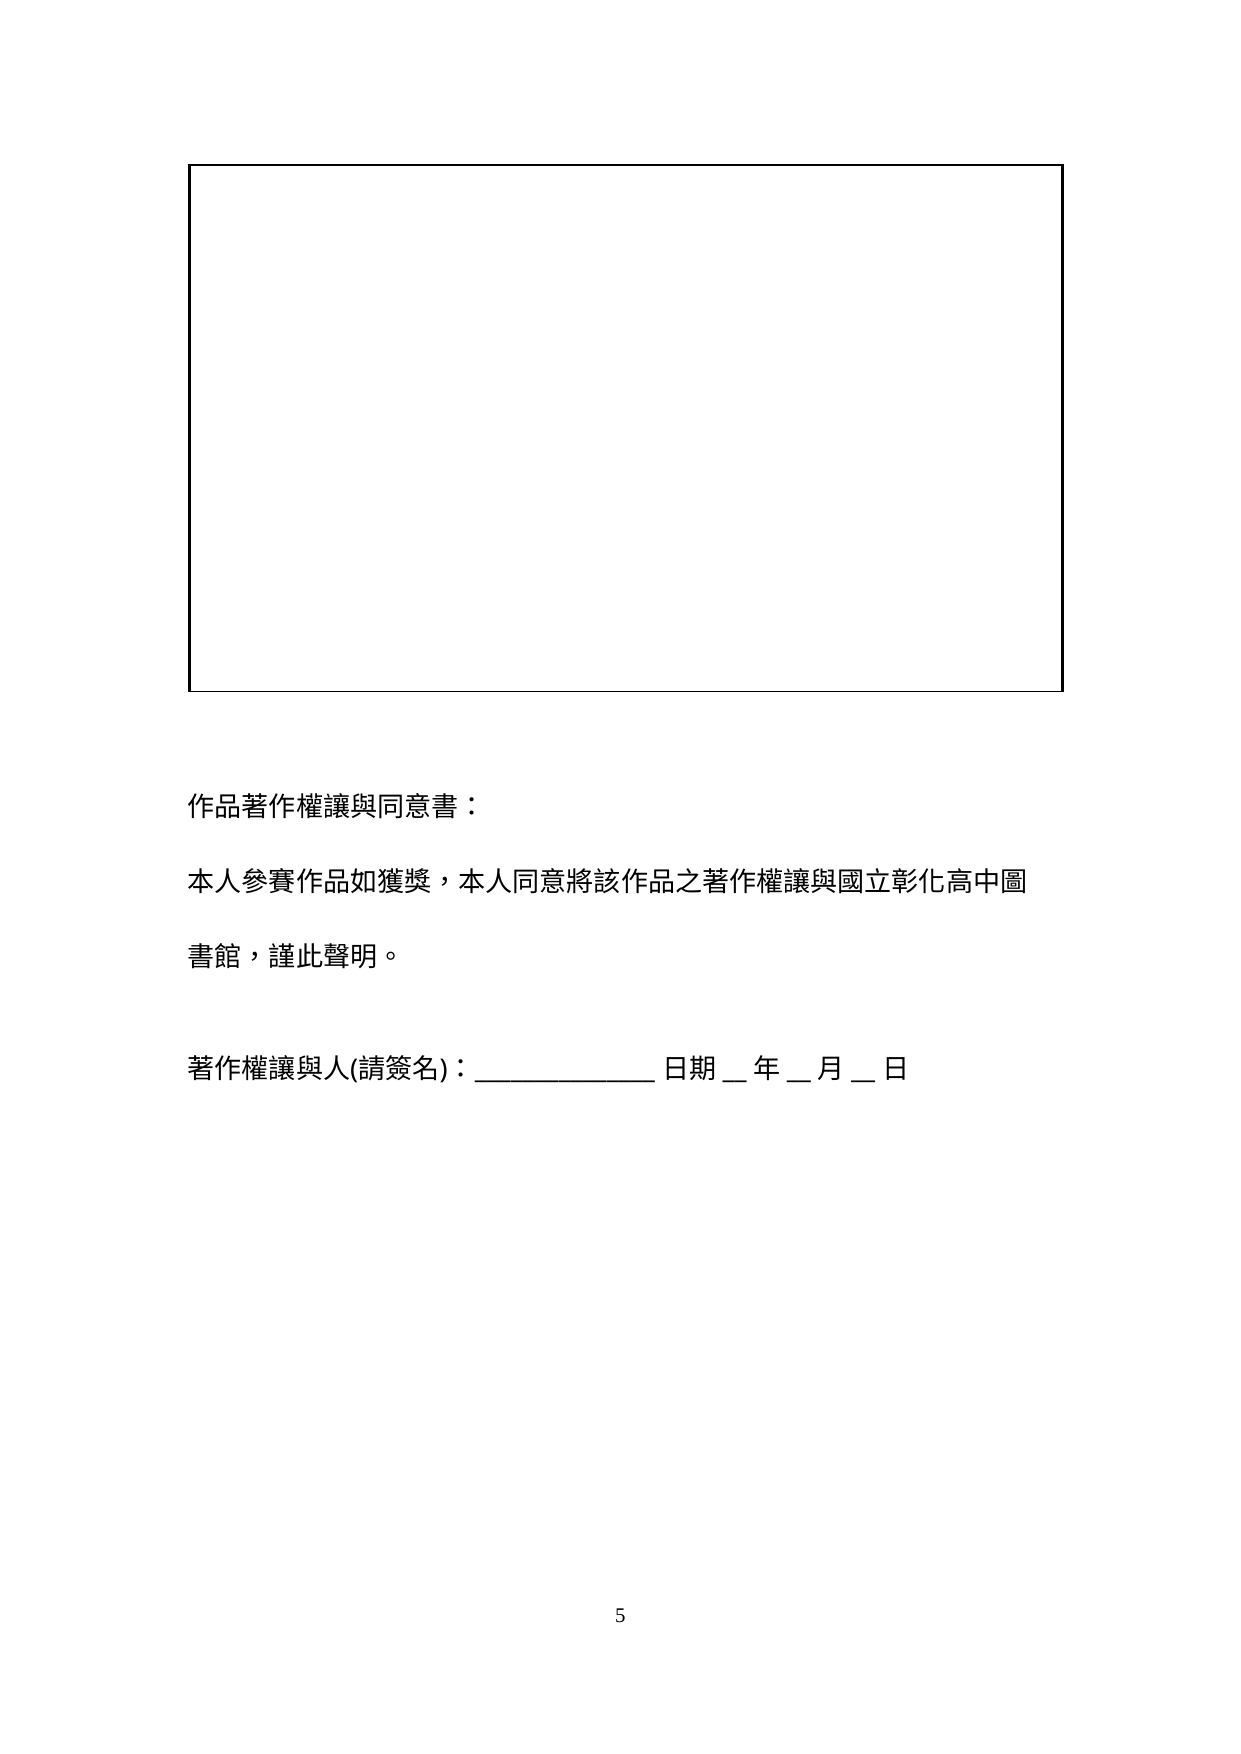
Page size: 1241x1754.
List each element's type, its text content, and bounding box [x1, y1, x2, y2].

text 本人參賽作品如獲獎，本人同意將該作品之著作權讓與國立彰化高中圖 [187, 842, 1053, 917]
text 作品著作權讓與同意書： [187, 767, 1053, 842]
text 著作權讓與人(請簽名)：_______________ 日期 __ 年 __ 月 __ 日 [187, 1029, 1053, 1104]
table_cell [191, 166, 1061, 691]
text 書館，謹此聲明。 [187, 917, 1053, 992]
